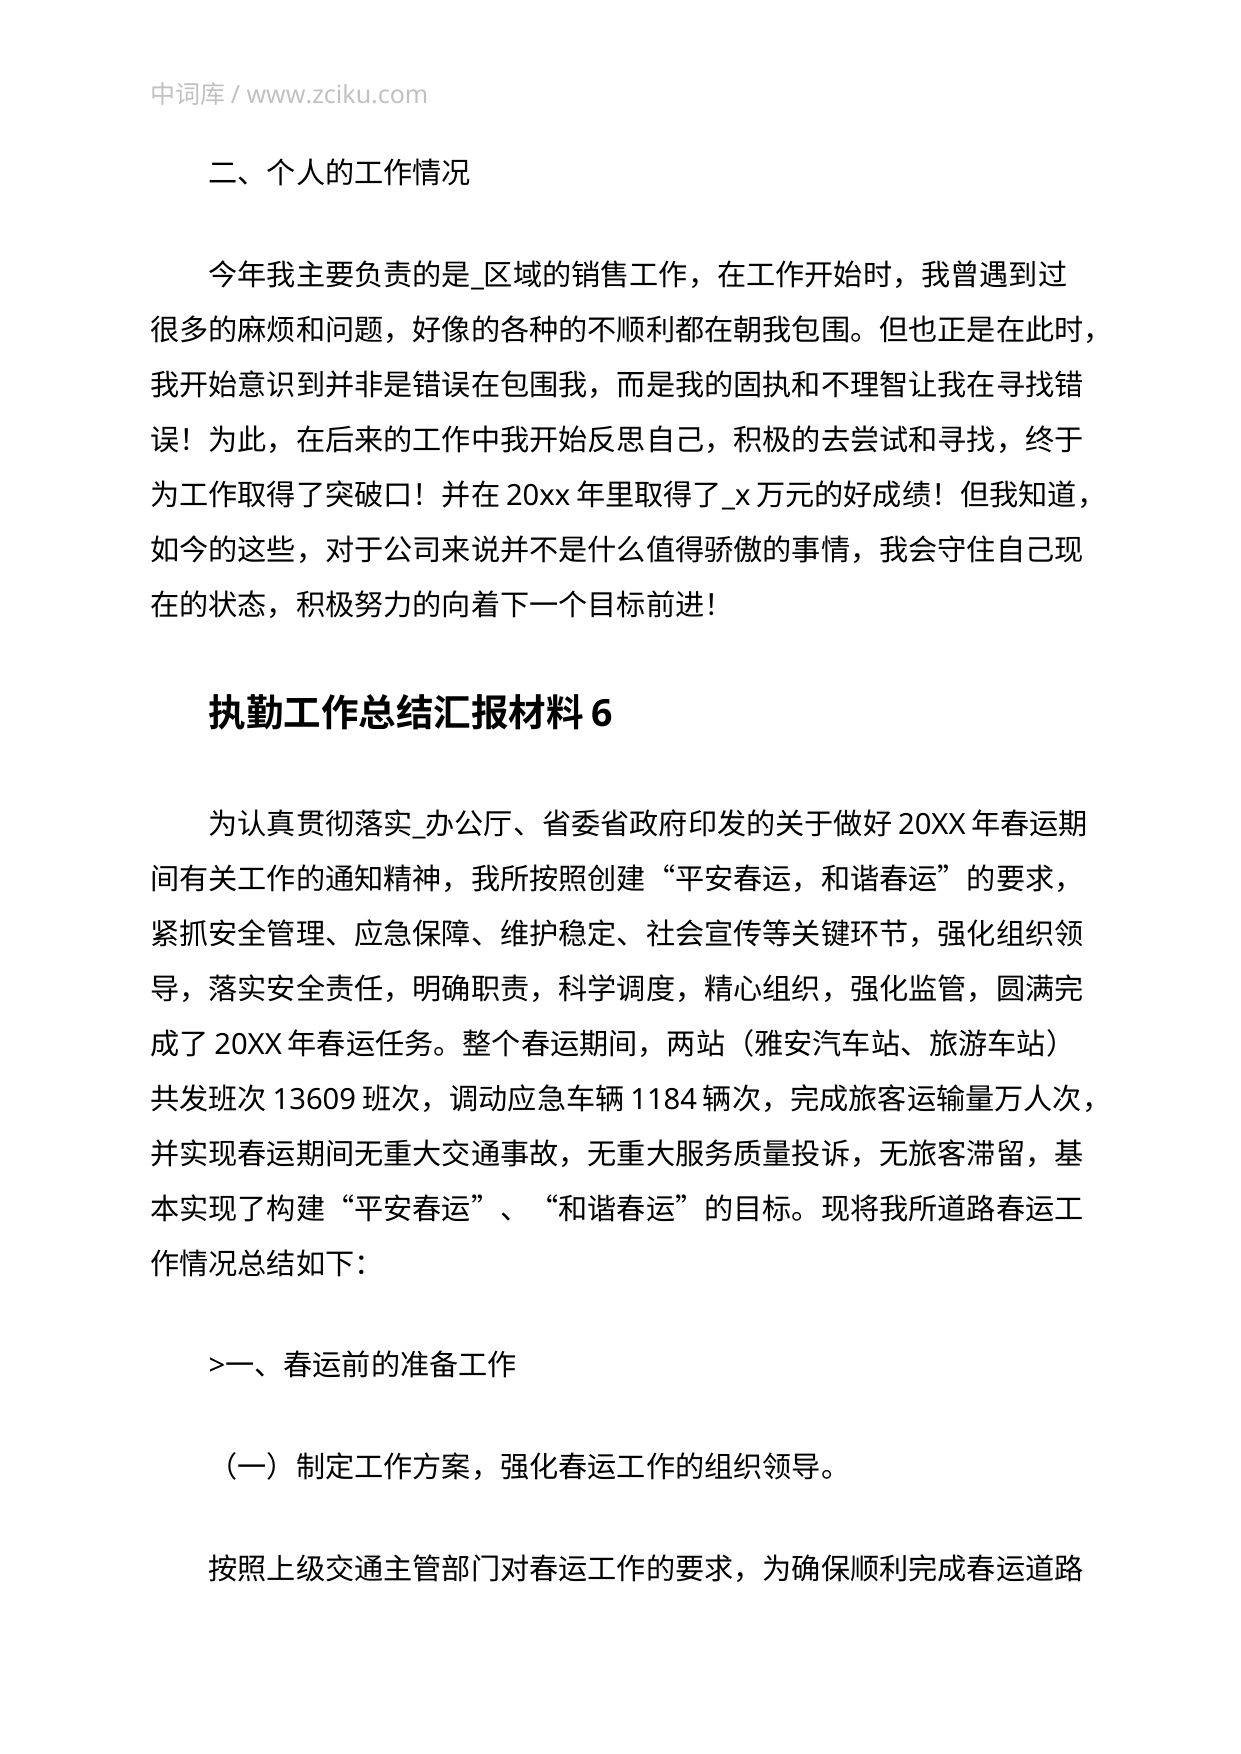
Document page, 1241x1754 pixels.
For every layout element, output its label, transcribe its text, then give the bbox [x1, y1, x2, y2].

text 为认真贯彻落实_办公厅、省委省政府印发的关于做好20XX年春运期间有关工作的通知精神，我所按照创建“平安春运，和谐春运”的要求，紧抓安全管理、应急保障、维护稳定、社会宣传等关键环节，强化组织领导，落实安全责任，明确职责，科学调度，精心组织，强化监管，圆满完成了20XX年春运任务。整个春运期间，两站（雅安汽车站、旅游车站）共发班次13609班次，调动应急车辆1184辆次，完成旅客运输量万人次，并实现春运期间无重大交通事故，无重大服务质量投诉，无旅客滞留，基本实现了构建“平安春运”、“和谐春运”的目标。现将我所道路春运工作情况总结如下： [150, 801, 1090, 1282]
text 二、个人的工作情况 [150, 150, 1090, 192]
text >一、春运前的准备工作 [150, 1342, 1090, 1384]
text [150, 1546, 1090, 1588]
text （一）制定工作方案，强化春运工作的组织领导。 [150, 1444, 1090, 1486]
text 今年我主要负责的是_区域的销售工作，在工作开始时，我曾遇到过很多的麻烦和问题，好像的各种的不顺利都在朝我包围。但也正是在此时，我开始意识到并非是错误在包围我，而是我的固执和不理智让我在寻找错误！为此，在后来的工作中我开始反思自己，积极的去尝试和寻找，终于为工作取得了突破口！并在20xx年里取得了_x万元的好成绩！但我知道，如今的这些，对于公司来说并不是什么值得骄傲的事情，我会守住自己现在的状态，积极努力的向着下一个目标前进！ [150, 252, 1090, 624]
text 执勤工作总结汇报材料6 [150, 683, 1090, 738]
